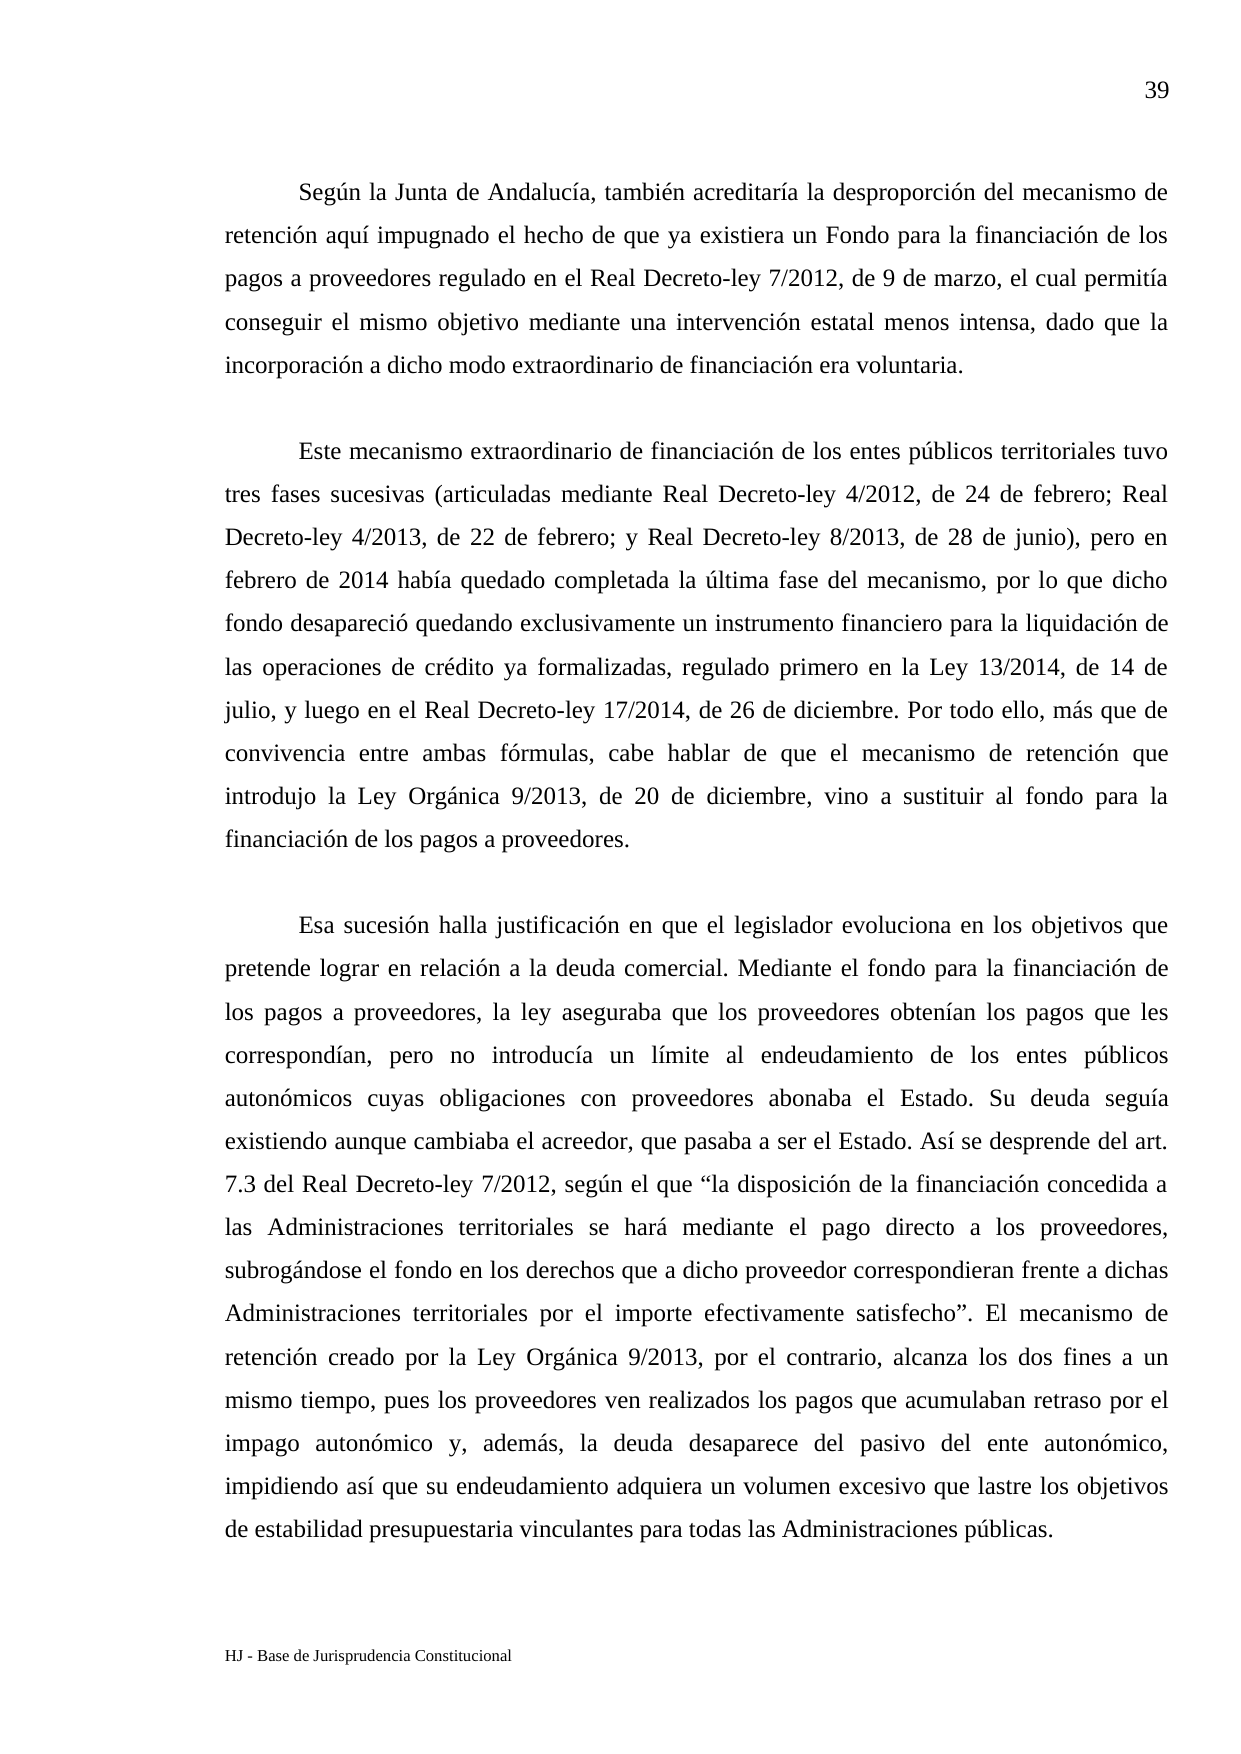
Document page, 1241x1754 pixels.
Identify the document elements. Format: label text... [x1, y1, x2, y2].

text Según la Junta de Andalucía, también acreditaría la desproporción del mecanismo de retención aquí impugnado el hecho de que ya existiera un Fondo para la financiación de los pagos a proveedores regulado en el Real Decreto-ley 7/2012, de 9 de marzo, el cual permitía conseguir el mismo objetivo mediante una intervención estatal menos intensa, dado que la incorporación a dicho modo extraordinario de financiación era voluntaria. [224, 177, 1169, 378]
text Esa sucesión halla justificación en que el legislador evoluciona en los objetivos que pretende lograr en relación a la deuda comercial. Mediante el fondo para la financiación de los pagos a proveedores, la ley aseguraba que los proveedores obtenían los pagos que les correspondían, pero no introducía un límite al endeudamiento de los entes públicos autonómicos cuyas obligaciones con proveedores abonaba el Estado. Su deuda seguía existiendo aunque cambiaba el acreedor, que pasaba a ser el Estado. Así se desprende del art. 7.3 del Real Decreto-ley 7/2012, según el que “la disposición de la financiación concedida a las Administraciones territoriales se hará mediante el pago directo a los proveedores, subrogándose el fondo en los derechos que a dicho proveedor correspondieran frente a dichas Administraciones territoriales por el importe efectivamente satisfecho”. El mecanismo de retención creado por la Ley Orgánica 9/2013, por el contrario, alcanza los dos fines a un mismo tiempo, pues los proveedores ven realizados los pagos que acumulaban retraso por el impago autonómico y, además, la deuda desaparece del pasivo del ente autonómico, impidiendo así que su endeudamiento adquiera un volumen excesivo que lastre los objetivos de estabilidad presupuestaria vinculantes para todas las Administraciones públicas. [224, 910, 1169, 1543]
text Este mecanismo extraordinario de financiación de los entes públicos territoriales tuvo tres fases sucesivas (articuladas mediante Real Decreto-ley 4/2012, de 24 de febrero; Real Decreto-ley 4/2013, de 22 de febrero; y Real Decreto-ley 8/2013, de 28 de junio), pero en febrero de 2014 había quedado completada la última fase del mecanismo, por lo que dicho fondo desapareció quedando exclusivamente un instrumento financiero para la liquidación de las operaciones de crédito ya formalizadas, regulado primero en la Ley 13/2014, de 14 de julio, y luego en el Real Decreto-ley 17/2014, de 26 de diciembre. Por todo ello, más que de convivencia entre ambas fórmulas, cabe hablar de que el mecanismo de retención que introdujo la Ley Orgánica 9/2013, de 20 de diciembre, vino a sustituir al fondo para la financiación de los pagos a proveedores. [224, 436, 1169, 853]
